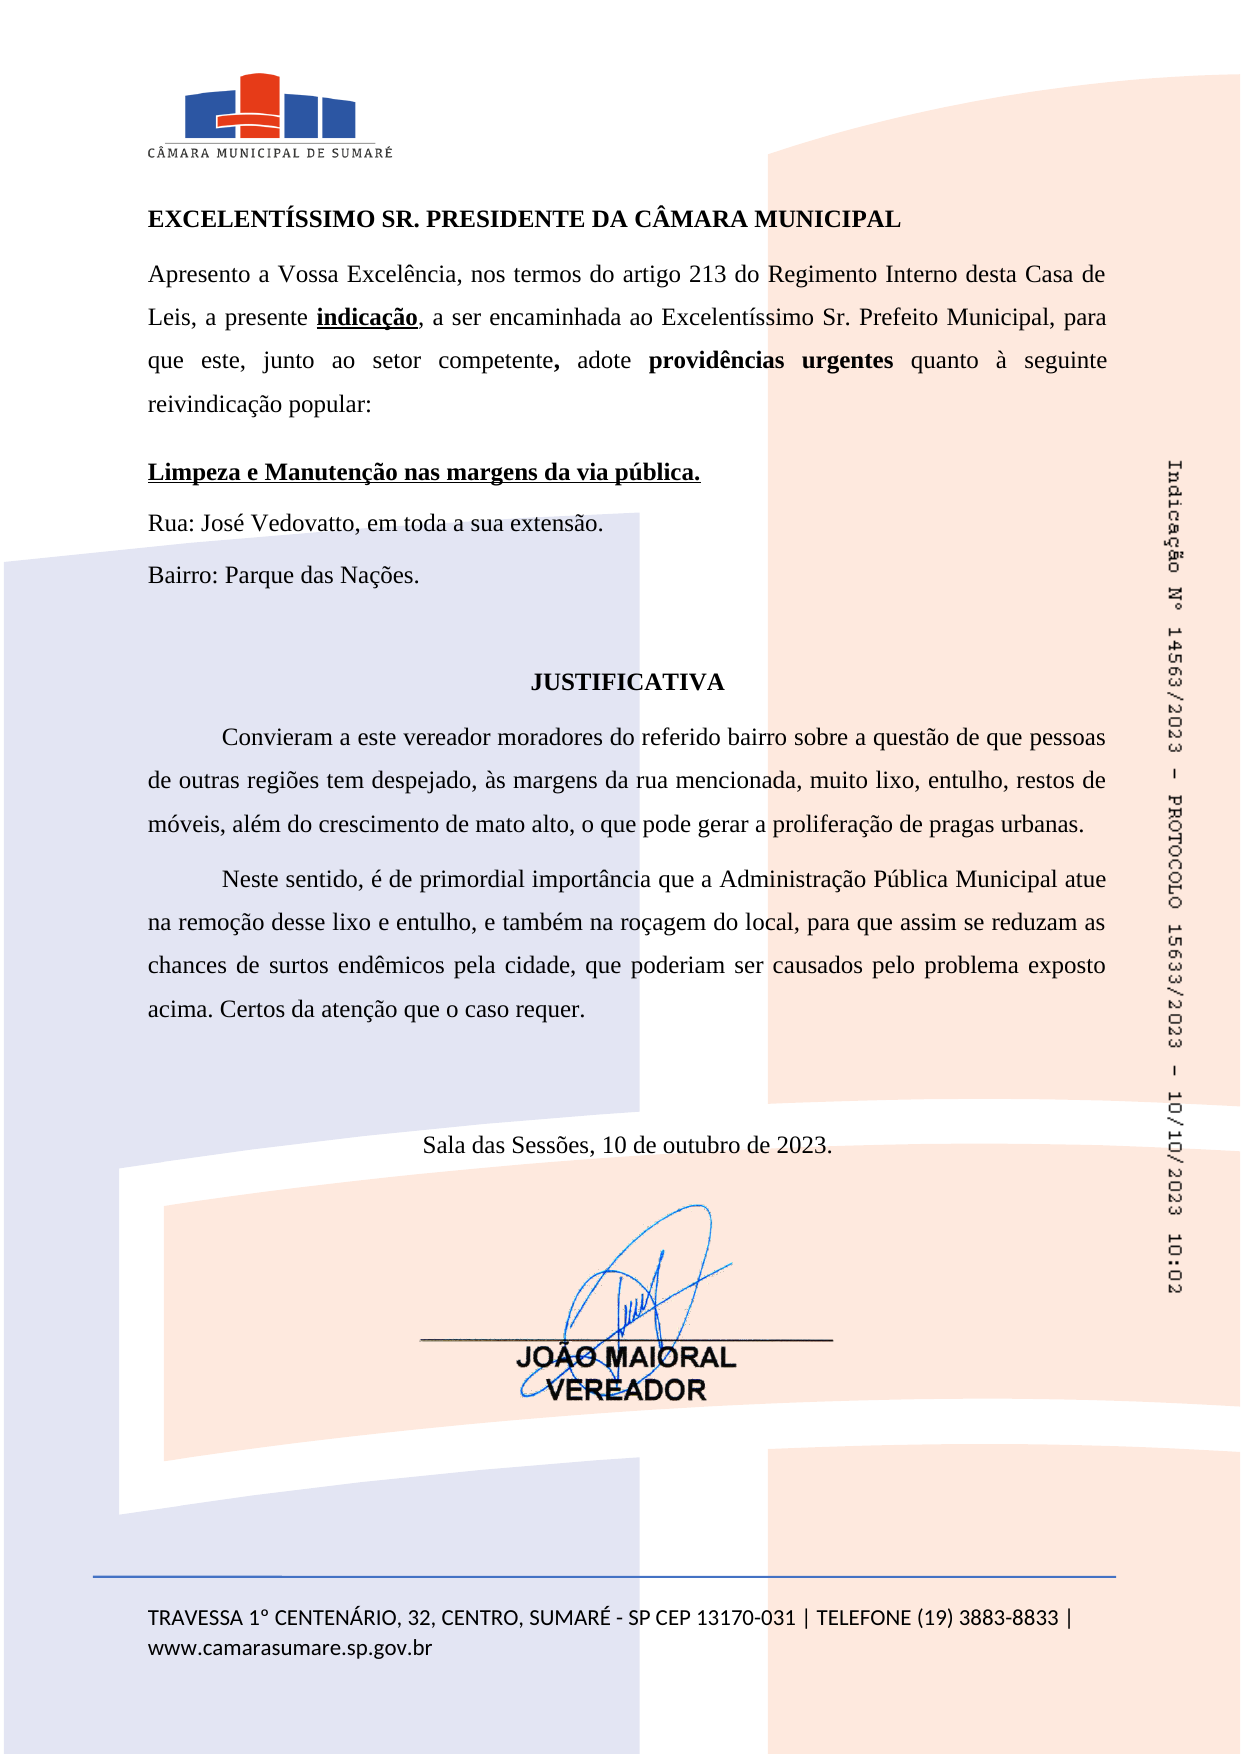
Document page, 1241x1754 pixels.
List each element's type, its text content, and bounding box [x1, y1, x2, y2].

text Sala das Sessões, 10 de outubro de 2023. [148, 1130, 1107, 1159]
text Neste sentido, é de primordial importância que a Administração Pública Municipal atue na remoção desse lixo e entulho, e também na roçagem do local, para que assim se reduzam as chances de surtos endêmicos pela cidade, que poderiam ser causados pelo problema exposto acima. Certos da atenção que o caso requer. [148, 864, 1107, 1022]
text Convieram a este vereador moradores do referido bairro sobre a questão de que pessoas de outras regiões tem despejado, às margens da rua mencionada, muito lixo, entulho, restos de móveis, além do crescimento de mato alto, o que pode gerar a proliferação de pragas urbanas. [148, 722, 1107, 837]
picture [1142, 455, 1205, 1299]
text Limpeza e Manutenção nas margens da via pública. [148, 457, 1107, 486]
text Rua: José Vedovatto, em toda a sua extensão. [148, 508, 1107, 537]
text Bairro: Parque das Nações. [148, 560, 1107, 588]
text EXCELENTÍSSIMO SR. PRESIDENTE DA CÂMARA MUNICIPAL [148, 204, 1107, 232]
picture [402, 1185, 853, 1420]
picture [147, 73, 394, 160]
text Apresento a Vossa Excelência, nos termos do artigo 213 do Regimento Interno desta Casa de Leis, a presente indicação, a ser encaminhada ao Excelentíssimo Sr. Prefeito Municipal, para que este, junto ao setor competente, adote providências urgentes quanto à seguinte reivindicação popular: [148, 259, 1107, 417]
text JUSTIFICATIVA [148, 667, 1107, 696]
